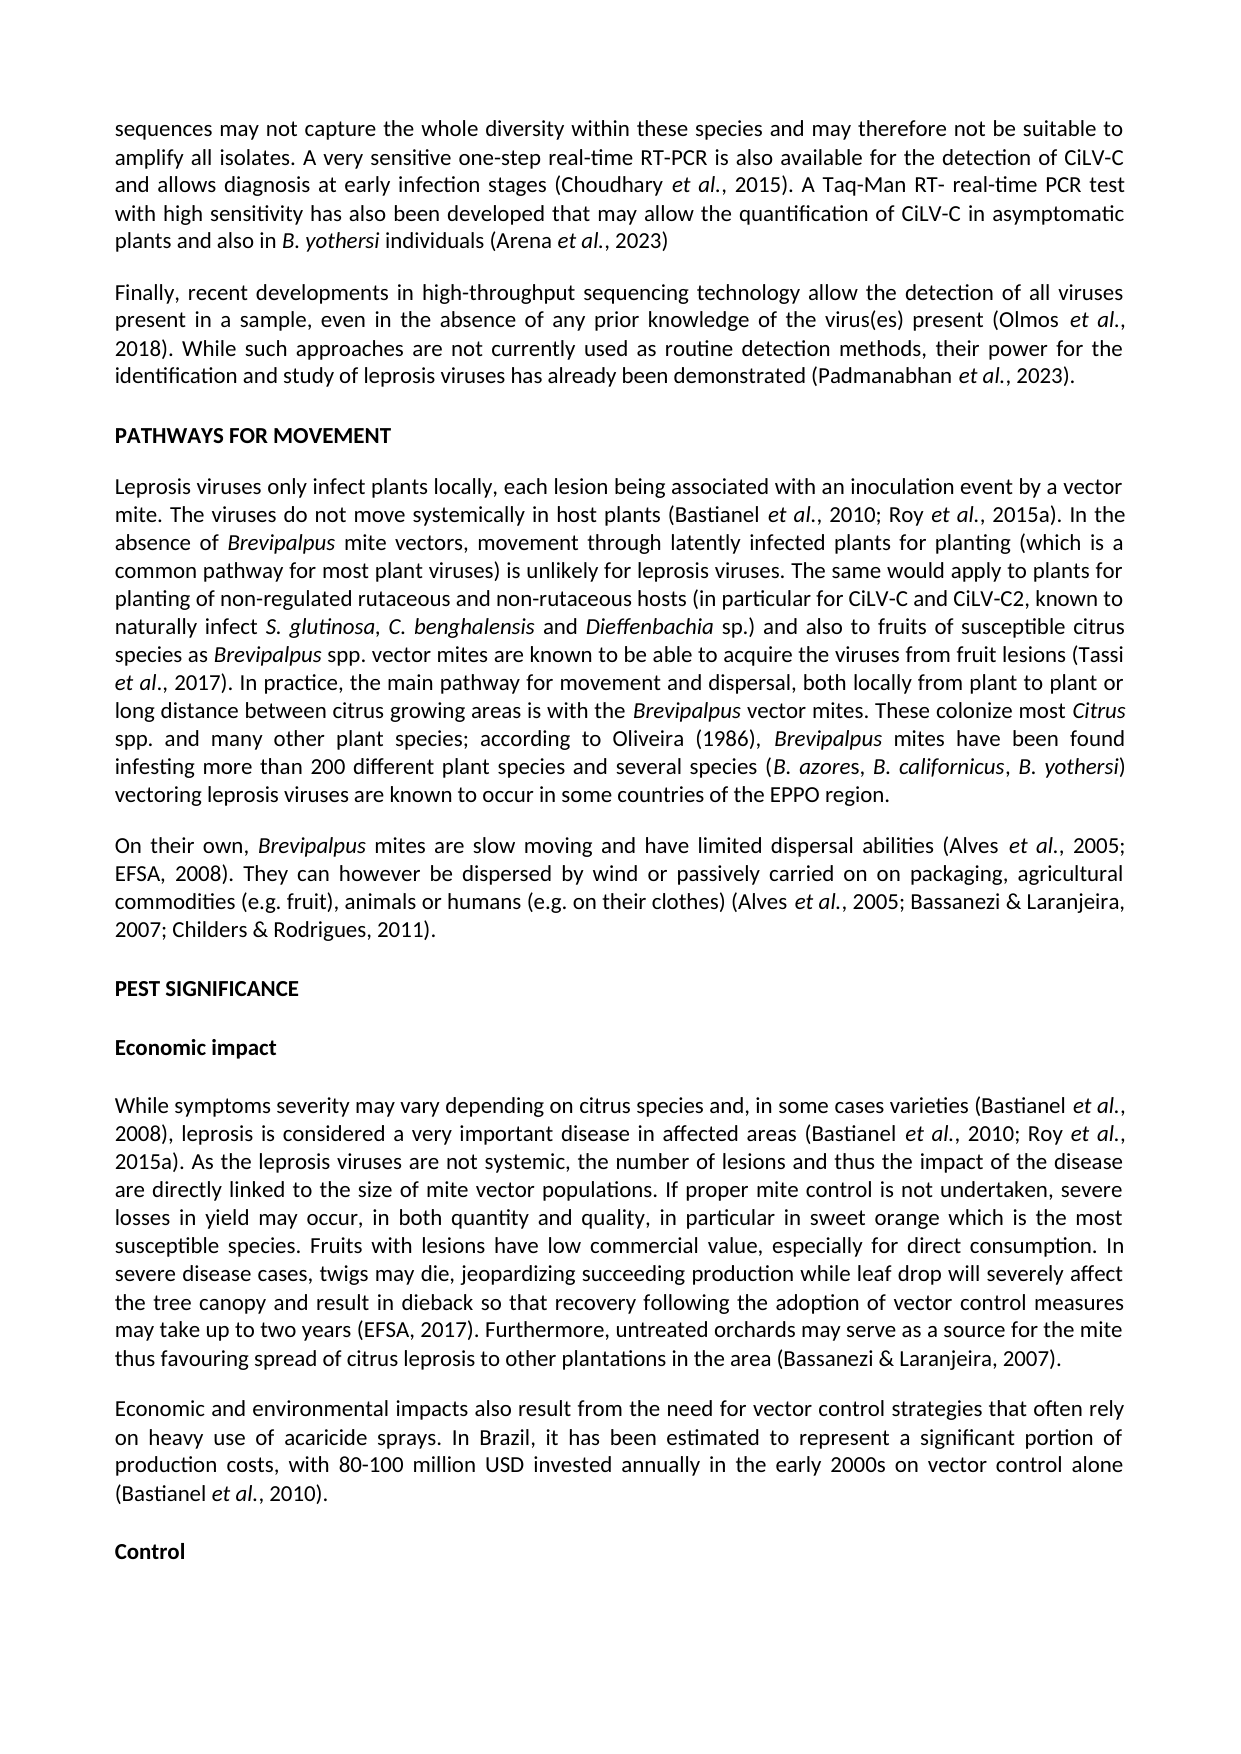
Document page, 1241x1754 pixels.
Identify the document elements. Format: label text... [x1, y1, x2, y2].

text On their own, Brevipalpus mites are slow moving and have limited dispersal abilities (Alves et al., 2005; EFSA, 2008). They can however be dispersed by wind or passively carried on on packaging, agricultural commodities (e.g. fruit), animals or humans (e.g. on their clothes) (Alves et al., 2005; Bassanezi & Laranjeira, 2007; Childers & Rodrigues, 2011). [114, 831, 1126, 943]
text PATHWAYS FOR MOVEMENT [114, 421, 1126, 449]
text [114, 114, 1126, 255]
text Economic impact [114, 1033, 1126, 1061]
text Control [114, 1537, 1126, 1565]
text PEST SIGNIFICANCE [114, 974, 1126, 1002]
text While symptoms severity may vary depending on citrus species and, in some cases varieties (Bastianel et al., 2008), leprosis is considered a very important disease in affected areas (Bastianel et al., 2010; Roy et al., 2015a). As the leprosis viruses are not systemic, the number of lesions and thus the impact of the disease are directly linked to the size of mite vector populations. If proper mite control is not undertaken, severe losses in yield may occur, in both quantity and quality, in particular in sweet orange which is the most susceptible species. Fruits with lesions have low commercial value, especially for direct consumption. In severe disease cases, twigs may die, jeopardizing succeeding production while leaf drop will severely affect the tree canopy and result in dieback so that recovery following the adoption of vector control measures may take up to two years (EFSA, 2017). Furthermore, untreated orchards may serve as a source for the mite thus favouring spread of citrus leprosis to other plantations in the area (Bassanezi & Laranjeira, 2007). [114, 1091, 1126, 1372]
text Economic and environmental impacts also result from the need for vector control strategies that often rely on heavy use of acaricide sprays. In Brazil, it has been estimated to represent a significant portion of production costs, with 80-100 million USD invested annually in the early 2000s on vector control alone (Bastianel et al., 2010). [114, 1394, 1126, 1507]
text Leprosis viruses only infect plants locally, each lesion being associated with an inoculation event by a vector mite. The viruses do not move systemically in host plants (Bastianel et al., 2010; Roy et al., 2015a). In the absence of Brevipalpus mite vectors, movement through latently infected plants for planting (which is a common pathway for most plant viruses) is unlikely for leprosis viruses. The same would apply to plants for planting of non-regulated rutaceous and non-rutaceous hosts (in particular for CiLV-C and CiLV-C2, known to naturally infect S. glutinosa, C. benghalensis and Dieffenbachia sp.) and also to fruits of susceptible citrus species as Brevipalpus spp. vector mites are known to be able to acquire the viruses from fruit lesions (Tassi et al., 2017). In practice, the main pathway for movement and dispersal, both locally from plant to plant or long distance between citrus growing areas is with the Brevipalpus vector mites. These colonize most Citrus spp. and many other plant species; according to Oliveira (1986), Brevipalpus mites have been found infesting more than 200 different plant species and several species (B. azores, B. californicus, B. yothersi) vectoring leprosis viruses are known to occur in some countries of the EPPO region. [114, 472, 1126, 808]
text Finally, recent developments in high-throughput sequencing technology allow the detection of all viruses present in a sample, even in the absence of any prior knowledge of the virus(es) present (Olmos et al., 2018). While such approaches are not currently used as routine detection methods, their power for the identification and study of leprosis viruses has already been demonstrated (Padmanabhan et al., 2023). [114, 278, 1126, 390]
